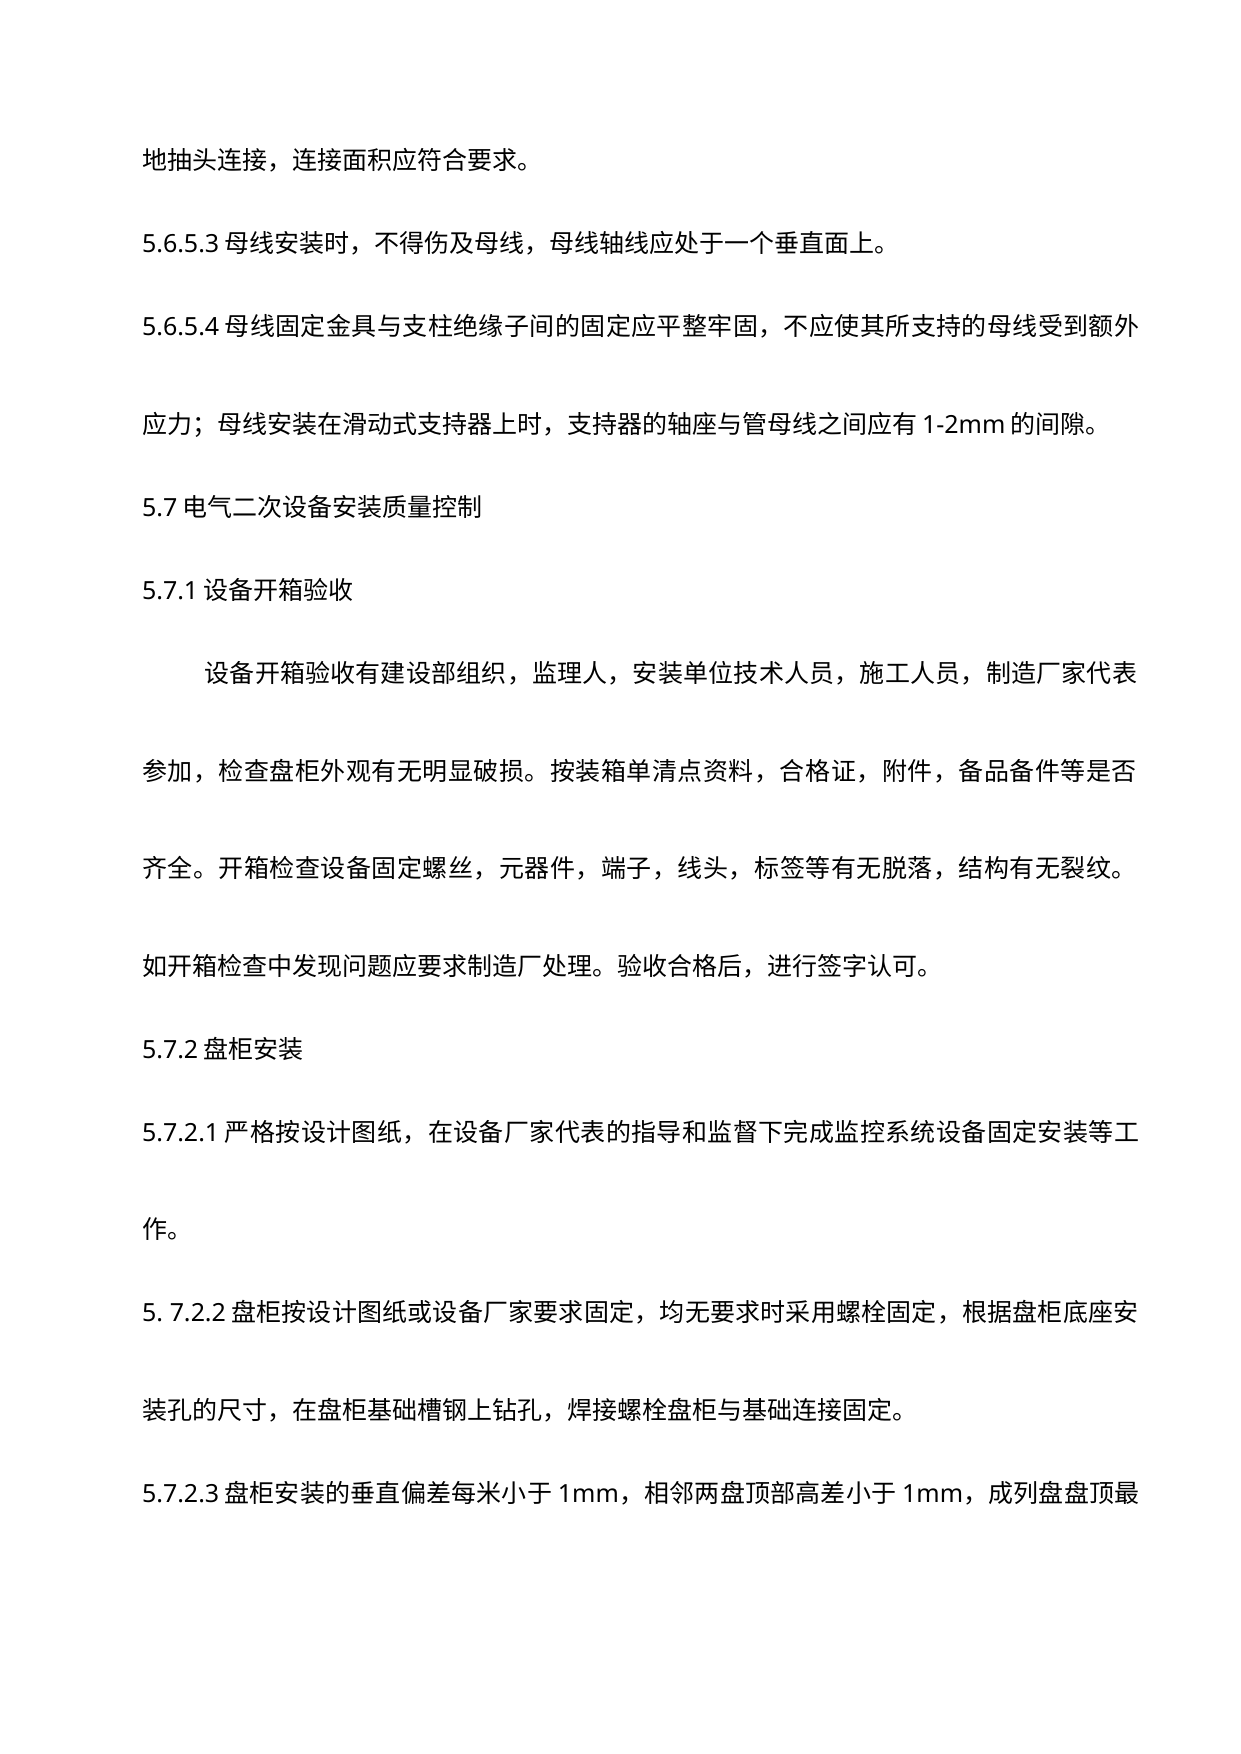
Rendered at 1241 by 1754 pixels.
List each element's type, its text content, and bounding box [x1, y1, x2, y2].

text 5. 7.2.2盘柜按设计图纸或设备厂家要求固定，均无要求时采用螺栓固定，根据盘柜底座安装孔的尺寸，在盘柜基础槽钢上钻孔，焊接螺栓盘柜与基础连接固定。 [142, 1278, 1140, 1441]
text 设备开箱验收有建设部组织，监理人，安装单位技术人员，施工人员，制造厂家代表参加，检查盘柜外观有无明显破损。按装箱单清点资料，合格证，附件，备品备件等是否齐全。开箱检查设备固定螺丝，元器件，端子，线头，标签等有无脱落，结构有无裂纹。如开箱检查中发现问题应要求制造厂处理。验收合格后，进行签字认可。 [142, 639, 1140, 997]
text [142, 1459, 1140, 1524]
text 5.7.2.1严格按设计图纸，在设备厂家代表的指导和监督下完成监控系统设备固定安装等工作。 [142, 1098, 1140, 1260]
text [142, 126, 1140, 191]
text 5.7.2盘柜安装 [142, 1015, 1140, 1080]
text 5.6.5.4母线固定金具与支柱绝缘子间的固定应平整牢固，不应使其所支持的母线受到额外应力；母线安装在滑动式支持器上时，支持器的轴座与管母线之间应有1-2mm的间隙。 [142, 292, 1140, 455]
text 5.6.5.3母线安装时，不得伤及母线，母线轴线应处于一个垂直面上。 [142, 209, 1140, 274]
text 5.7电气二次设备安装质量控制 [142, 473, 1140, 538]
text 5.7.1设备开箱验收 [142, 556, 1140, 621]
